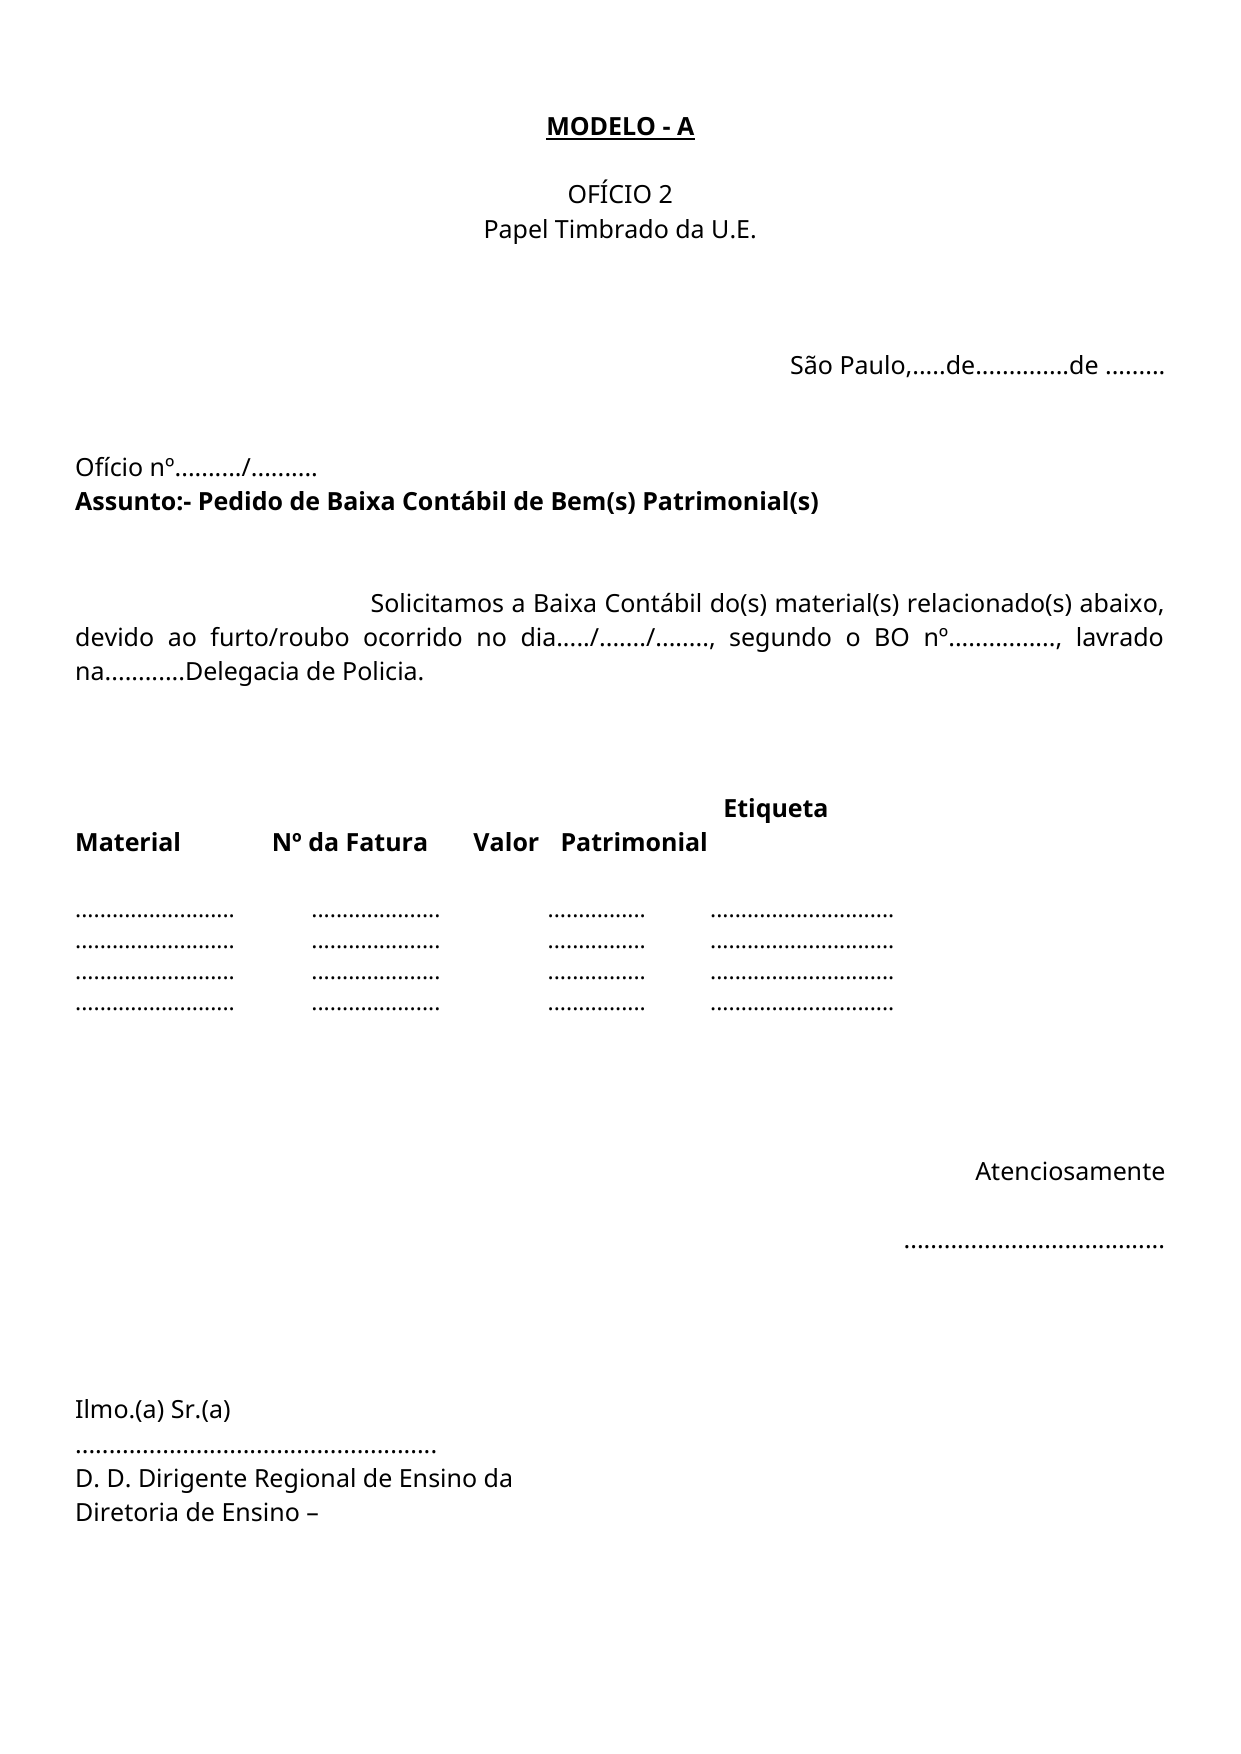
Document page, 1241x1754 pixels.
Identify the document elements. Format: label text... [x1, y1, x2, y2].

text Etiqueta [75, 790, 1165, 824]
text .......................... ..................... ................ .............................. [75, 892, 1165, 924]
text Material Nº da Fatura Valor Patrimonial [75, 824, 1165, 858]
text Papel Timbrado da U.E. [75, 211, 1165, 245]
text Assunto:- Pedido de Baixa Contábil de Bem(s) Patrimonial(s) [75, 484, 1165, 518]
text .......................... ..................... ................ .............................. [75, 924, 1165, 955]
text OFÍCIO 2 [75, 177, 1165, 211]
text Diretoria de Ensino – [75, 1494, 1165, 1528]
text MODELO - A [75, 109, 1165, 143]
text ....................................... [75, 1222, 1165, 1256]
text Atenciosamente [75, 1154, 1165, 1188]
text Ilmo.(a) Sr.(a) [75, 1392, 1165, 1426]
text D. D. Dirigente Regional de Ensino da [75, 1460, 1165, 1494]
text .......................... ..................... ................ .............................. [75, 955, 1165, 986]
text ...................................................... [75, 1426, 1165, 1460]
text Solicitamos a Baixa Contábil do(s) material(s) relacionado(s) abaixo, devido ao furto/roubo ocorrido no dia...../......./........, segundo o BO nº................, lavrado na............Delegacia de Policia. [75, 586, 1165, 688]
text São Paulo,.....de..............de ......... [75, 347, 1165, 382]
text Ofício nº........../.......... [75, 450, 1165, 484]
text .......................... ..................... ................ .............................. [75, 986, 1165, 1017]
